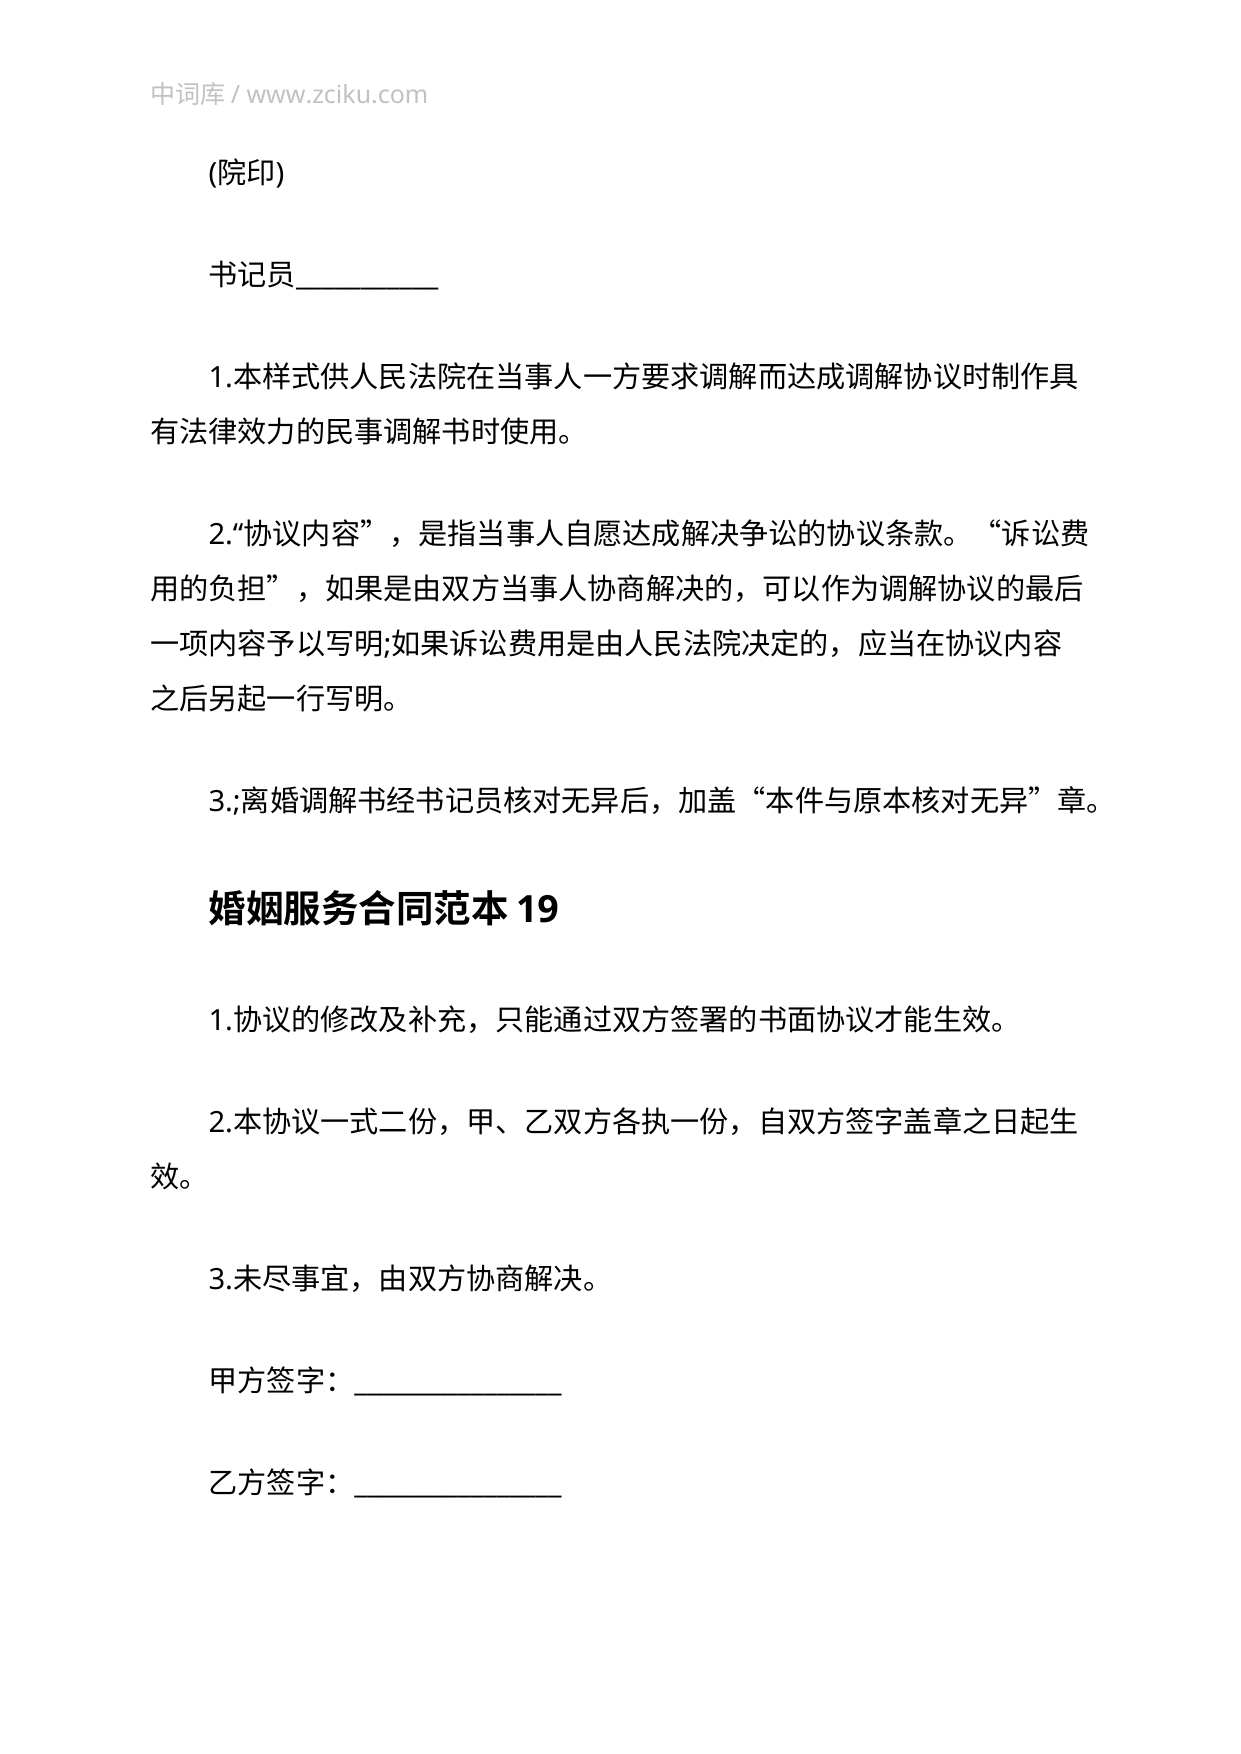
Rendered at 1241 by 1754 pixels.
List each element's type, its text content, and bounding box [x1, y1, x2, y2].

text 婚姻服务合同范本19 [150, 879, 1090, 934]
text 3.未尽事宜，由双方协商解决。 [150, 1256, 1090, 1298]
text 2.“协议内容”，是指当事人自愿达成解决争讼的协议条款。“诉讼费用的负担”，如果是由双方当事人协商解决的，可以作为调解协议的最后一项内容予以写明;如果诉讼费用是由人民法院决定的，应当在协议内容之后另起一行写明。 [150, 511, 1090, 718]
text 1.本样式供人民法院在当事人一方要求调解而达成调解协议时制作具有法律效力的民事调解书时使用。 [150, 354, 1090, 451]
text (院印) [150, 150, 1090, 192]
text 甲方签字：________________ [150, 1358, 1090, 1400]
text 2.本协议一式二份，甲、乙双方各执一份，自双方签字盖章之日起生效。 [150, 1099, 1090, 1196]
text 书记员___________ [150, 252, 1090, 294]
text 1.协议的修改及补充，只能通过双方签署的书面协议才能生效。 [150, 997, 1090, 1039]
text 乙方签字：________________ [150, 1460, 1090, 1502]
text 3.;离婚调解书经书记员核对无异后，加盖“本件与原本核对无异”章。 [150, 777, 1090, 820]
